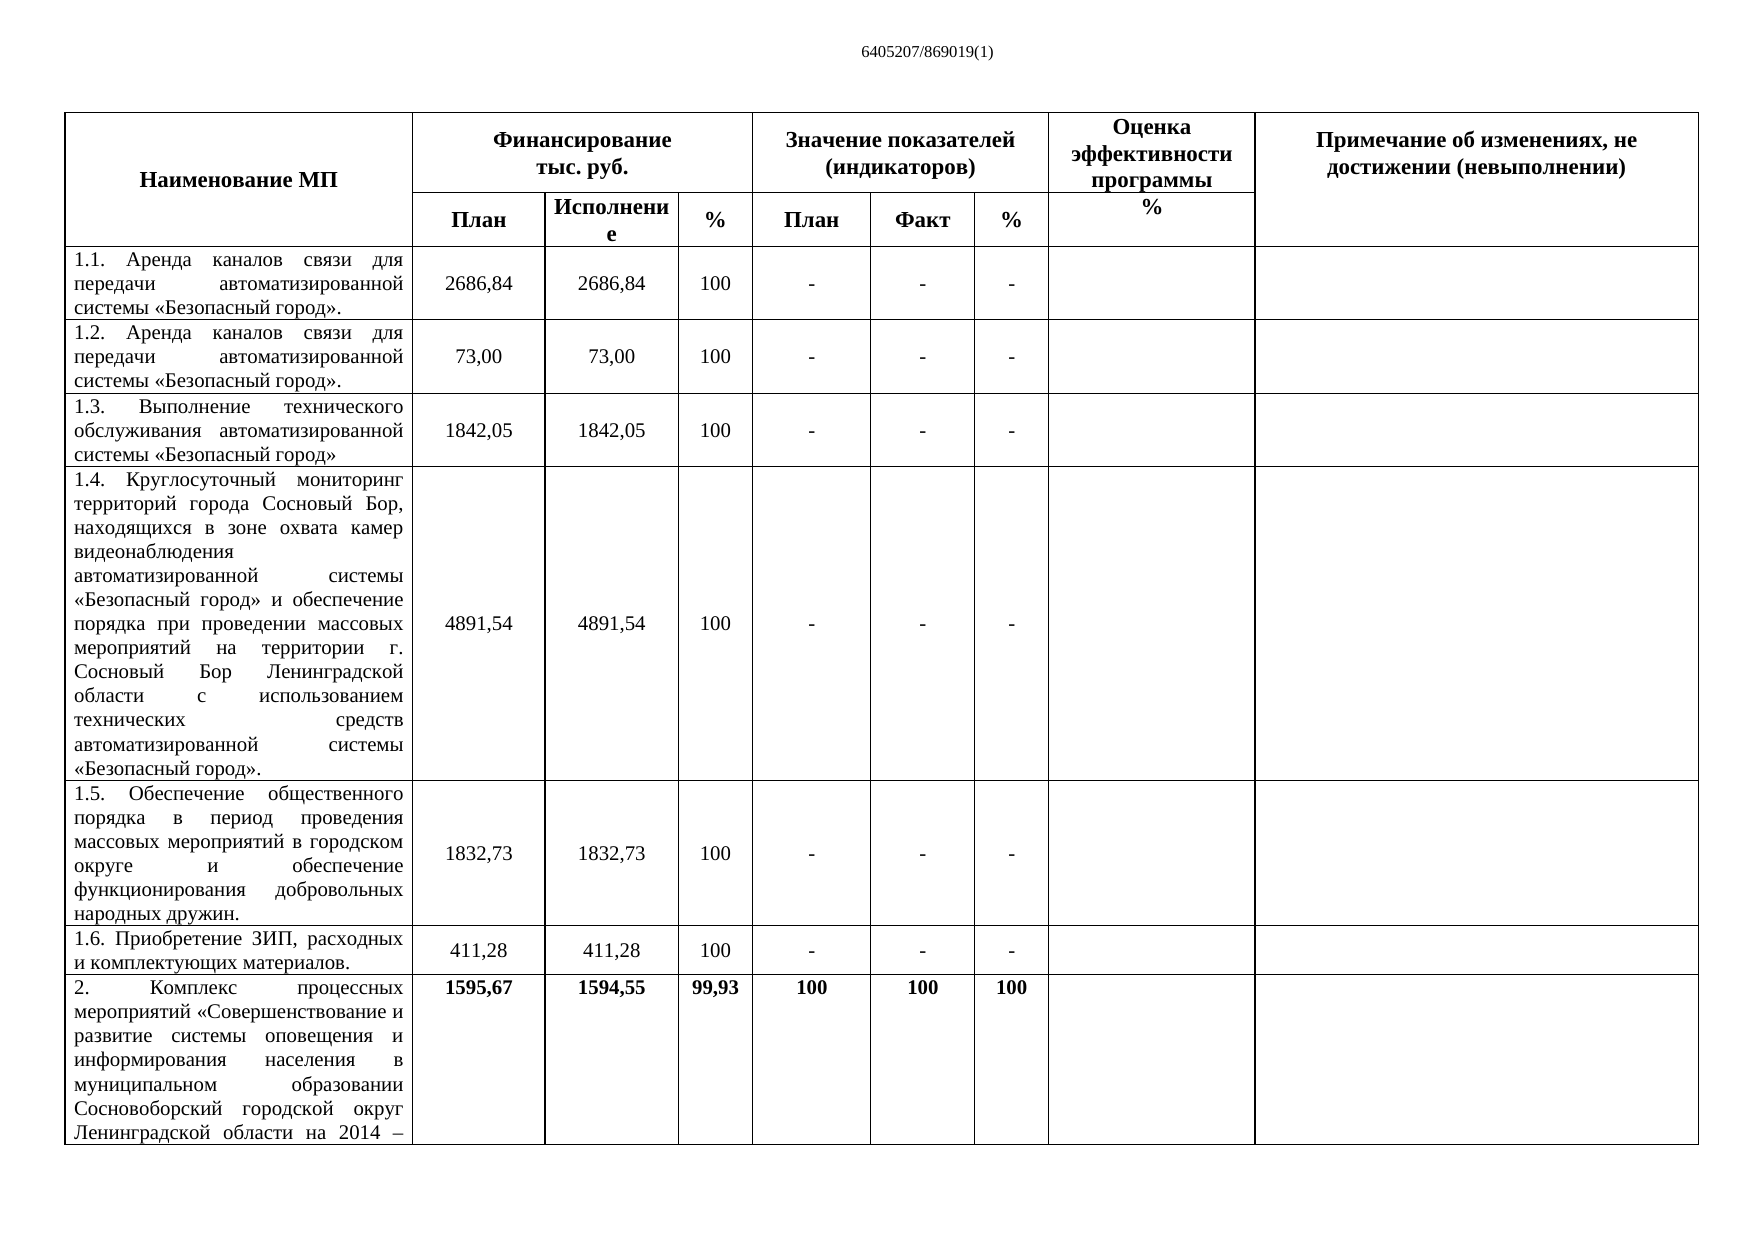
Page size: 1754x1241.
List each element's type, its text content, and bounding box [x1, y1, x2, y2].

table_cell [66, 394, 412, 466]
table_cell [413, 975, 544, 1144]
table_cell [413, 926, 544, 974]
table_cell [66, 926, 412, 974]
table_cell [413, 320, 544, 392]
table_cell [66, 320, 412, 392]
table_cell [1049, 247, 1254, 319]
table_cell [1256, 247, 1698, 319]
table_cell План [753, 193, 870, 246]
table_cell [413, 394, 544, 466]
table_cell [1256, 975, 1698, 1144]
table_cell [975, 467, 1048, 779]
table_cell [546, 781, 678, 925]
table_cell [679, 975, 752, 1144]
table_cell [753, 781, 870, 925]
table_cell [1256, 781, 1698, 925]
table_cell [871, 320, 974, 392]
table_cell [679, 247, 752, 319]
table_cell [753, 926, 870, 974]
table_header Финансирование тыс. руб. [413, 113, 752, 192]
table_cell % [1049, 193, 1254, 246]
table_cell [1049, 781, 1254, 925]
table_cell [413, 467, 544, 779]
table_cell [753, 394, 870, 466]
table_cell % [679, 193, 752, 246]
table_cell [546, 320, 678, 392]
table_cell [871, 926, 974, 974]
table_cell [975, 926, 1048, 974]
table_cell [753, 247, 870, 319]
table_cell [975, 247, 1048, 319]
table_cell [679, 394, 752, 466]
table_header Значение показателей (индикаторов) [753, 113, 1048, 192]
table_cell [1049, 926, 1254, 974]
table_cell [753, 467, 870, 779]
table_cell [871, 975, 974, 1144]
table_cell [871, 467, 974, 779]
table_cell % [975, 193, 1048, 246]
table_cell Исполнение [546, 193, 678, 246]
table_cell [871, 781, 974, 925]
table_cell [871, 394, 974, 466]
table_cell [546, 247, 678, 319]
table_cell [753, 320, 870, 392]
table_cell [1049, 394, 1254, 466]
table_header Примечание об изменениях, не достижении (невыполнении) [1256, 113, 1698, 192]
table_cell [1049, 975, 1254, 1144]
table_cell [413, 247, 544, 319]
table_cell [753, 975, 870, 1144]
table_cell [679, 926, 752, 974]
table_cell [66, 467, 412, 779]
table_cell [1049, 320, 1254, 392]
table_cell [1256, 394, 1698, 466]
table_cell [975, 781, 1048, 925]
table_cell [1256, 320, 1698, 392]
table_header Оценка эффективности программы [1049, 113, 1254, 192]
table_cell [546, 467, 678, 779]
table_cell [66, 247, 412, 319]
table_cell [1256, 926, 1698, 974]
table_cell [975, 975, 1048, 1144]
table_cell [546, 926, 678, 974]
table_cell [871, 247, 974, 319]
table_cell Факт [871, 193, 974, 246]
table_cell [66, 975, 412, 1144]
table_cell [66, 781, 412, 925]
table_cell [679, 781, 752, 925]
table_cell План [413, 193, 544, 246]
table_cell [1256, 192, 1698, 246]
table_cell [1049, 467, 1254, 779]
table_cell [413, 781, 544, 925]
table_header Наименование МП [66, 113, 412, 246]
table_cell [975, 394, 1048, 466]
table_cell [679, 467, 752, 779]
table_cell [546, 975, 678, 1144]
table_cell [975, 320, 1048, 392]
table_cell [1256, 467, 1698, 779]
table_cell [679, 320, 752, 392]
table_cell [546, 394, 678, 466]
